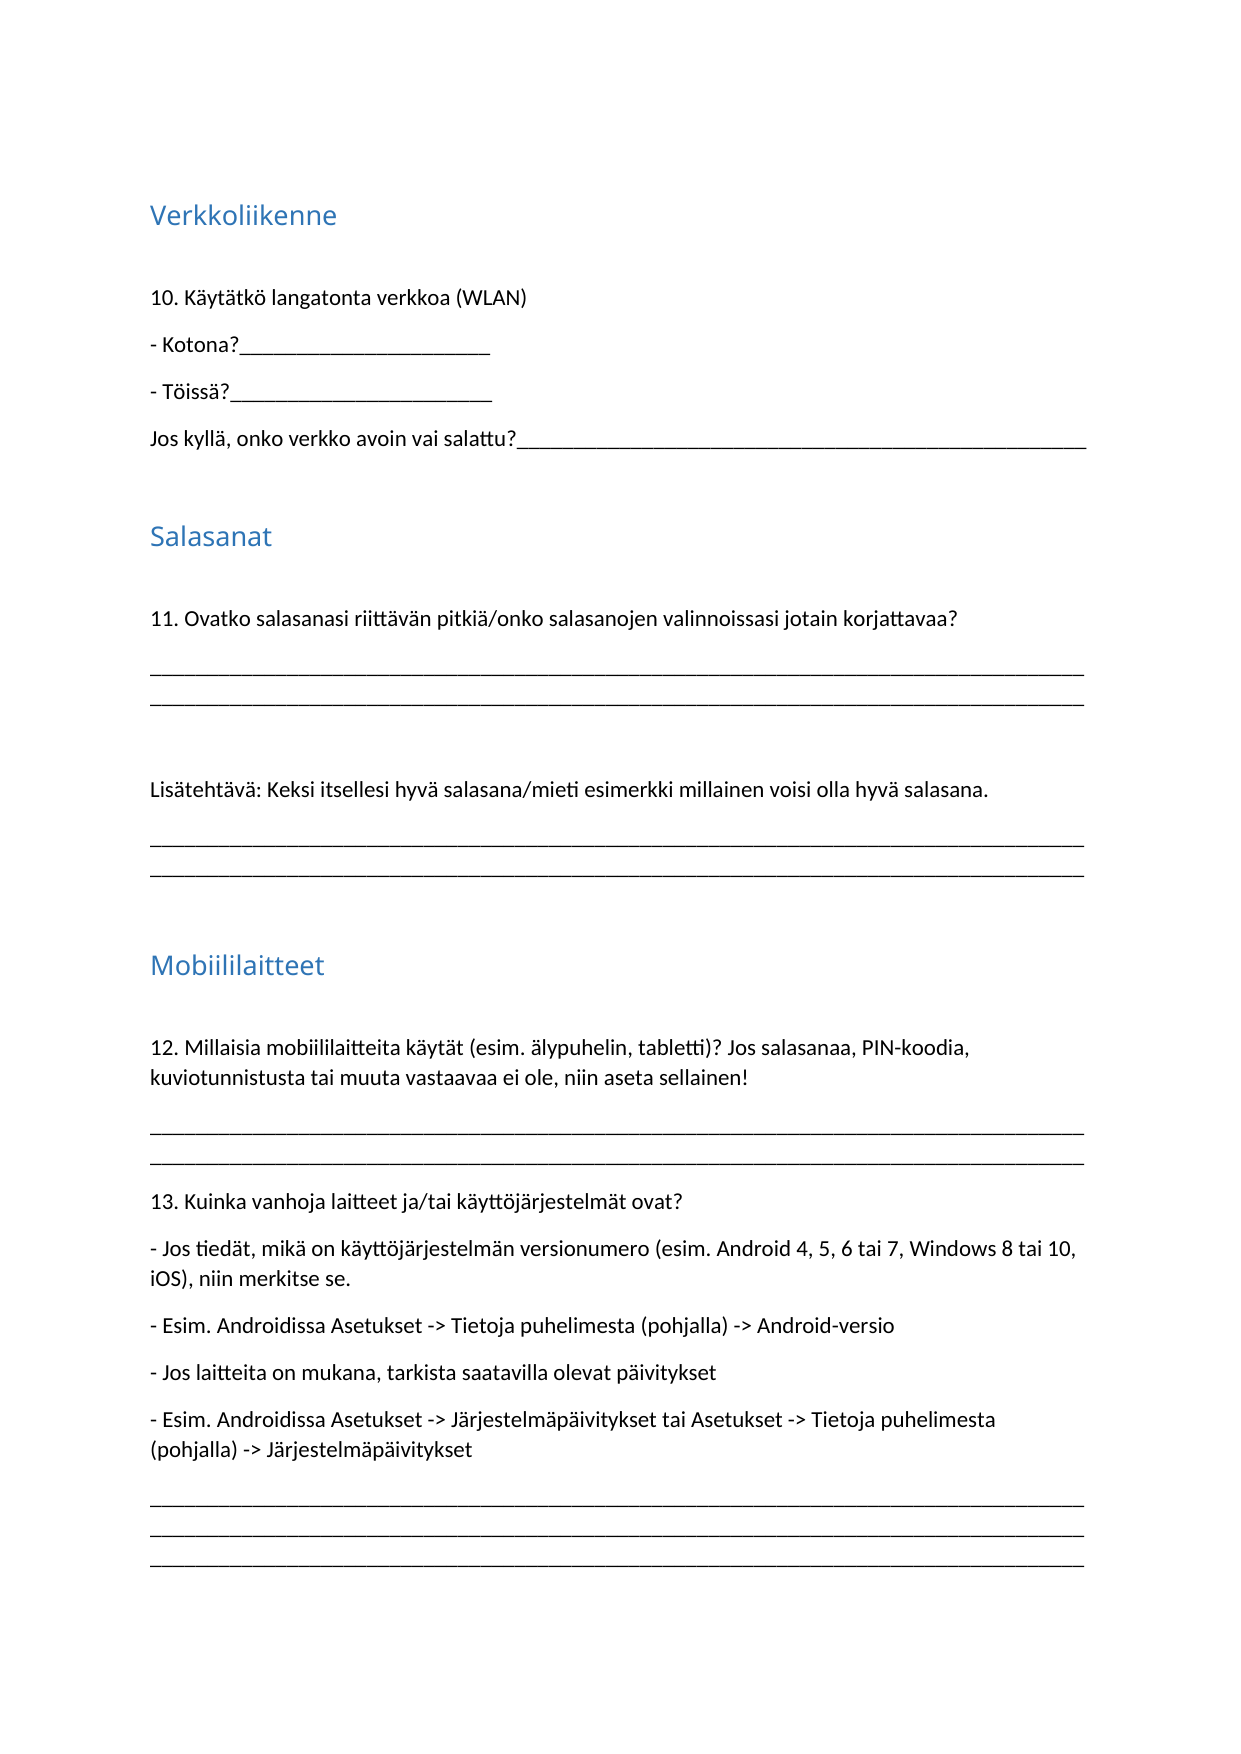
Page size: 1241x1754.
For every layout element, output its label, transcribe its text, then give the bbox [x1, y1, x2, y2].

text 11. Ovatko salasanasi riittävän pitkiä/onko salasanojen valinnoissasi jotain korjattavaa? [150, 604, 1090, 633]
subtitle Salasanat [150, 518, 1090, 555]
text 10. Käytätkö langatonta verkkoa (WLAN) [150, 283, 1090, 312]
text 12. Millaisia mobiililaitteita käytät (esim. älypuhelin, tabletti)? Jos salasanaa, PIN-koodia, kuviotunnistusta tai muuta vastaavaa ei ole, niin aseta sellainen! [150, 1033, 1090, 1091]
text Jos kyllä, onko verkko avoin vai salattu?__________________________________________________ [150, 424, 1090, 452]
text Lisätehtävä: Keksi itsellesi hyvä salasana/mieti esimerkki millainen voisi olla hyvä salasana. [150, 775, 1090, 803]
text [150, 1482, 1090, 1570]
subtitle Mobiililaitteet [150, 946, 1090, 983]
text - Töissä?_______________________ [150, 377, 1090, 405]
text - Esim. Androidissa Asetukset -> Järjestelmäpäivitykset tai Asetukset -> Tietoja puhelimesta (pohjalla) -> Järjestelmäpäivitykset [150, 1405, 1090, 1463]
text ____________________________________________________________________________________________________________________________________________________________________ [150, 822, 1090, 881]
subtitle Verkkoliikenne [150, 197, 1090, 234]
text 13. Kuinka vanhoja laitteet ja/tai käyttöjärjestelmät ovat? [150, 1187, 1090, 1215]
text - Esim. Androidissa Asetukset -> Tietoja puhelimesta (pohjalla) -> Android-versio [150, 1311, 1090, 1339]
text ____________________________________________________________________________________________________________________________________________________________________ [150, 1110, 1090, 1168]
text - Jos laitteita on mukana, tarkista saatavilla olevat päivitykset [150, 1358, 1090, 1386]
text ____________________________________________________________________________________________________________________________________________________________________ [150, 651, 1090, 710]
text - Jos tiedät, mikä on käyttöjärjestelmän versionumero (esim. Android 4, 5, 6 tai 7, Windows 8 tai 10, iOS), niin merkitse se. [150, 1234, 1090, 1292]
text - Kotona?______________________ [150, 330, 1090, 358]
